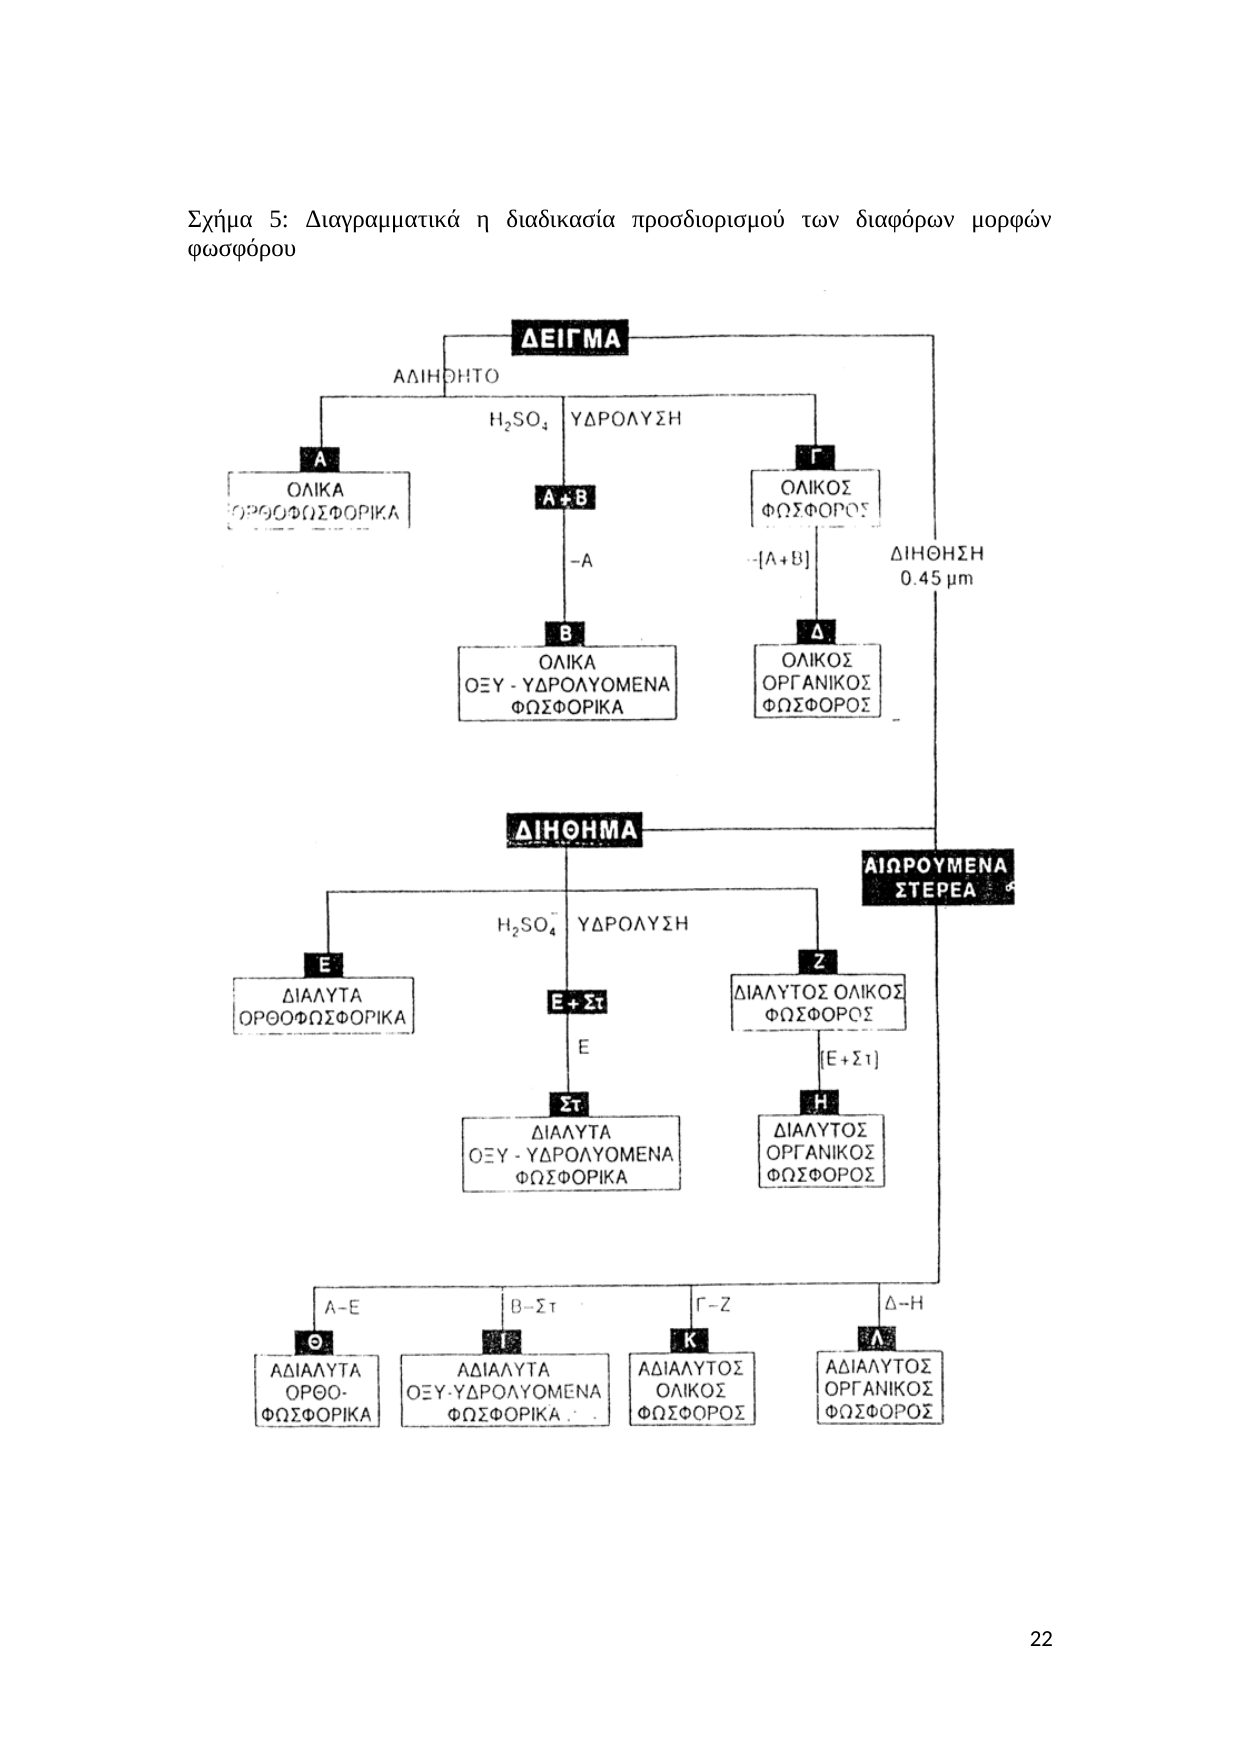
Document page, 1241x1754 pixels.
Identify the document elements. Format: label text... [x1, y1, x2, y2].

picture [193, 290, 1047, 1466]
text Σχήμα 5: Διαγραμματικά η διαδικασία προσδιορισμού των διαφόρων μορφών φωσφόρου [187, 204, 1053, 261]
